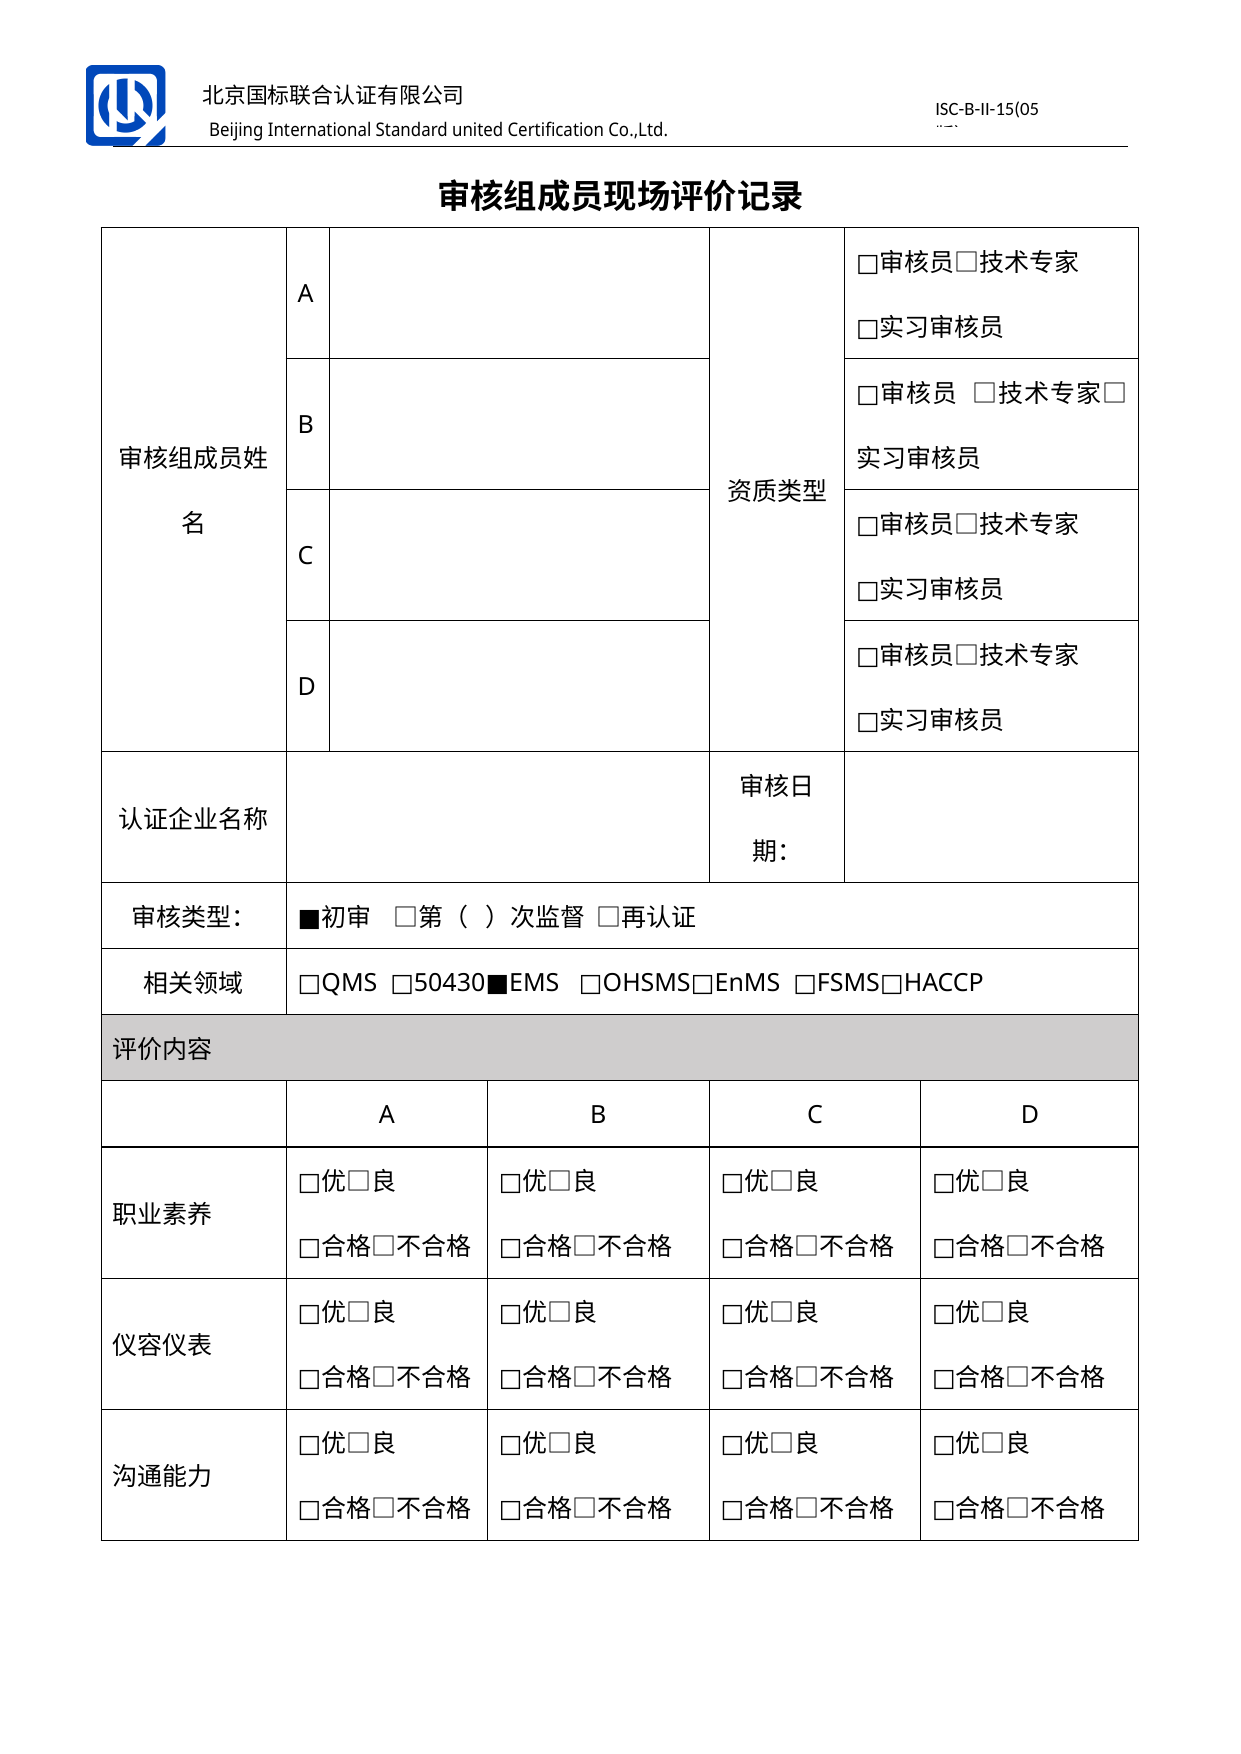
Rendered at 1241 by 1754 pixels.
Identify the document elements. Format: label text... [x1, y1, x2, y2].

table_cell □优□良 □合格□不合格 [287, 1279, 487, 1408]
table_cell B [488, 1081, 709, 1146]
table_cell 仪容仪表 [102, 1279, 286, 1408]
table_cell □优□良 □合格□不合格 [710, 1148, 920, 1277]
table_header [330, 228, 709, 358]
table_cell □审核员 □技术专家□实习审核员 [845, 359, 1138, 489]
table_header 资质类型 [710, 228, 844, 751]
table_cell □优□良 □合格□不合格 [488, 1410, 709, 1539]
table_cell □优□良 □合格□不合格 [488, 1279, 709, 1408]
table_cell 评价内容 [102, 1015, 1138, 1080]
table_cell D [921, 1081, 1138, 1146]
table_cell 职业素养 [102, 1148, 286, 1277]
table_cell □优□良 □合格□不合格 [287, 1148, 487, 1277]
table_cell 审核日期： [710, 752, 844, 882]
table_cell □优□良 □合格□不合格 [921, 1410, 1138, 1539]
table_cell [845, 752, 1138, 882]
table_cell [330, 490, 709, 620]
table_cell C [710, 1081, 920, 1146]
table_cell B [287, 359, 329, 489]
table_cell □优□良 □合格□不合格 [921, 1279, 1138, 1408]
table_cell [330, 359, 709, 489]
table_cell [102, 1081, 286, 1146]
table_cell □优□良 □合格□不合格 [710, 1410, 920, 1539]
table_cell □优□良 □合格□不合格 [921, 1148, 1138, 1277]
table_header □审核员□技术专家 □实习审核员 [845, 228, 1138, 358]
table_cell ■初审 □第（ ）次监督 □再认证 [287, 883, 1138, 948]
table_header A [287, 228, 329, 358]
table_cell □优□良 □合格□不合格 [287, 1410, 487, 1539]
table_cell D [287, 621, 329, 751]
table_cell [330, 621, 709, 751]
table_cell □优□良 □合格□不合格 [488, 1148, 709, 1277]
table_cell 审核类型： [102, 883, 286, 948]
table_cell 相关领域 [102, 949, 286, 1014]
table_cell [287, 752, 709, 882]
table_cell 认证企业名称 [102, 752, 286, 882]
picture [86, 65, 166, 146]
table_header 审核组成员姓名 [102, 228, 286, 751]
table_cell 沟通能力 [102, 1410, 286, 1539]
table_cell □审核员□技术专家 □实习审核员 [845, 490, 1138, 620]
table_cell □优□良 □合格□不合格 [710, 1279, 920, 1408]
table_cell C [287, 490, 329, 620]
table_cell A [287, 1081, 487, 1146]
table_cell □审核员□技术专家 □实习审核员 [845, 621, 1138, 751]
text 审核组成员现场评价记录 [112, 162, 1128, 227]
table_cell □QMS □50430■EMS □OHSMS□EnMS □FSMS□HACCP [287, 949, 1138, 1014]
